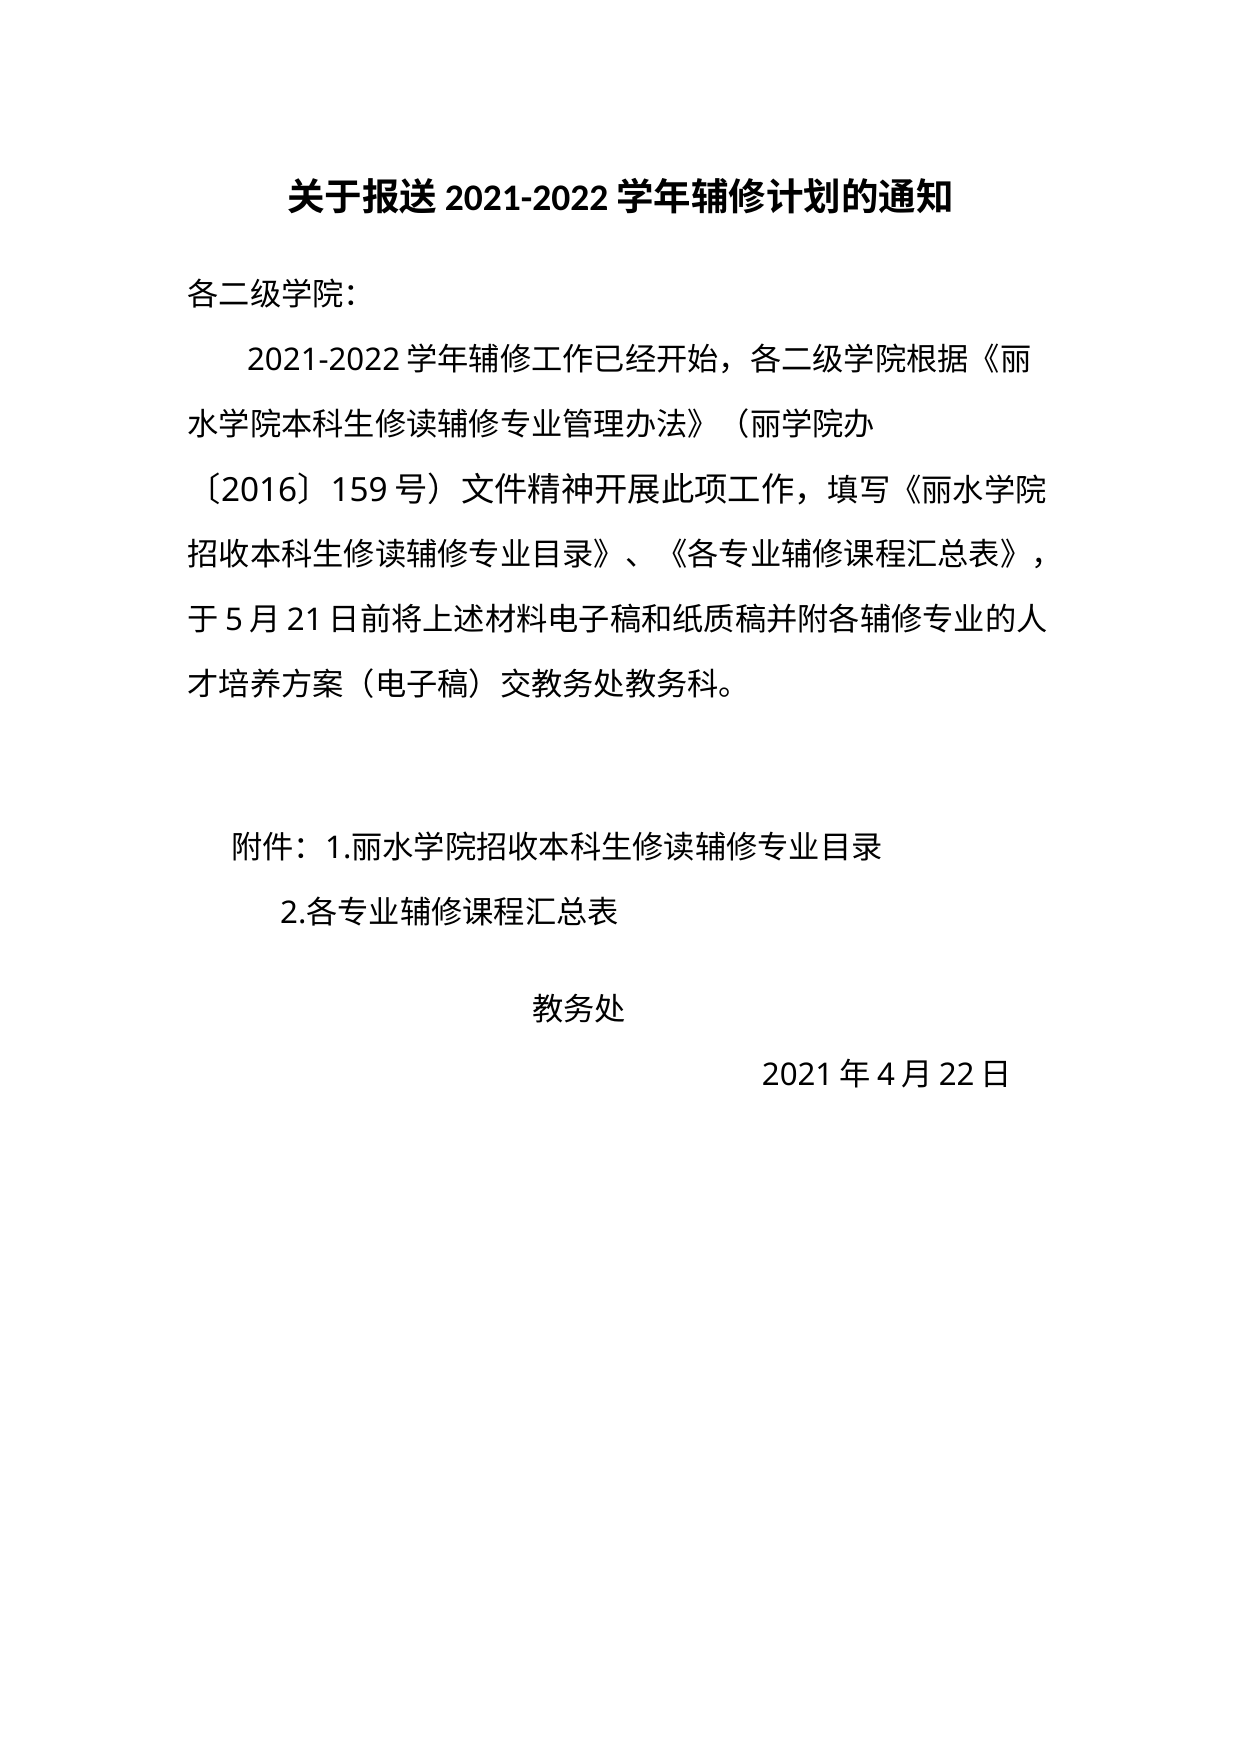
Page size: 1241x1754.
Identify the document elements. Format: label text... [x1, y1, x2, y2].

text 2021-2022学年辅修工作已经开始，各二级学院根据《丽水学院本科生修读辅修专业管理办法》（丽学院办〔2016〕159号）文件精神开展此项工作，填写《丽水学院招收本科生修读辅修专业目录》、《各专业辅修课程汇总表》，于5月21日前将上述材料电子稿和纸质稿并附各辅修专业的人才培养方案（电子稿）交教务处教务科。 [187, 324, 1053, 714]
text 各二级学院： [187, 259, 1053, 324]
text 教务处 [187, 974, 1053, 1039]
text 2021年4月22日 [187, 1039, 1053, 1104]
text 2.各专业辅修课程汇总表 [187, 877, 1053, 942]
text 关于报送2021-2022学年辅修计划的通知 [187, 162, 1053, 227]
text 附件：1.丽水学院招收本科生修读辅修专业目录 [187, 812, 1053, 877]
